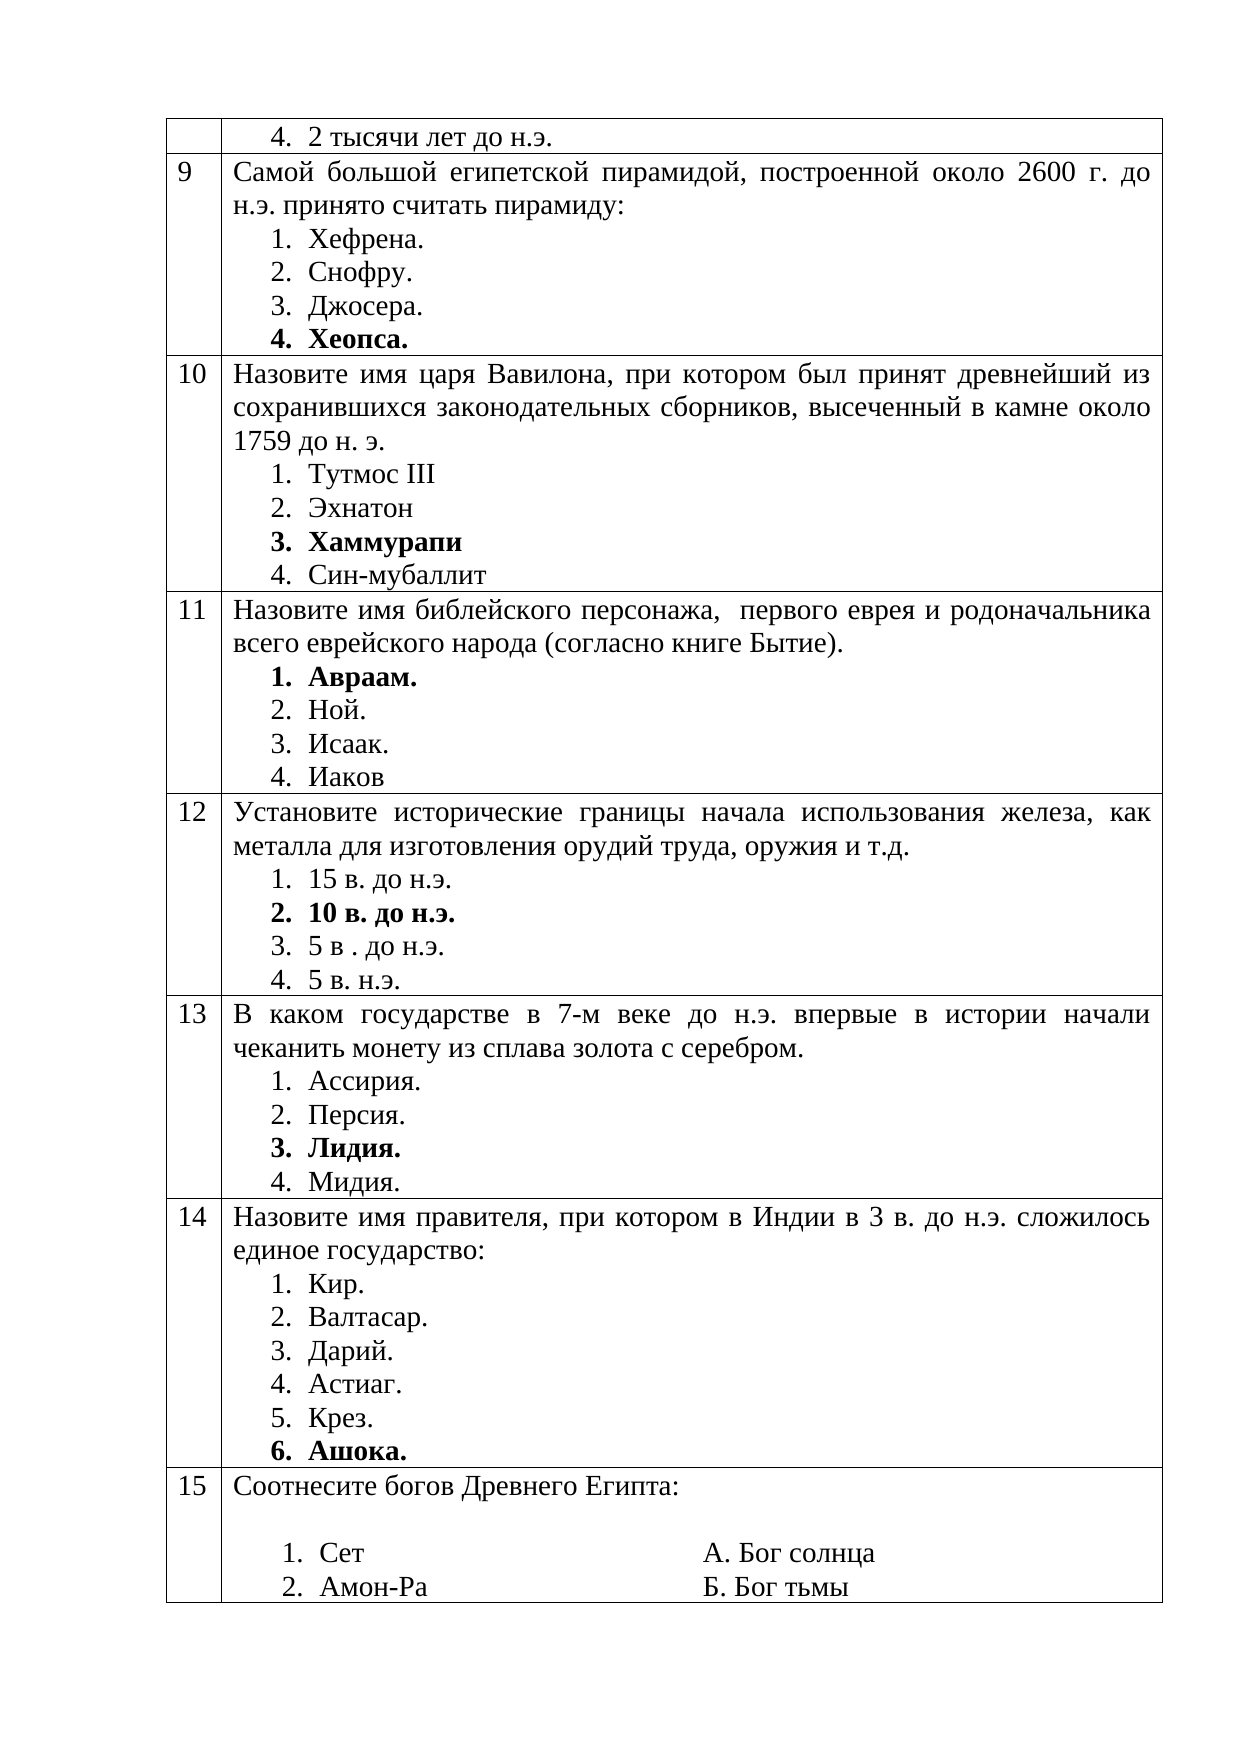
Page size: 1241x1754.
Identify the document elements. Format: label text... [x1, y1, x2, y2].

table_cell Самой большой египетской пирамидой, построенной около 2600 г. до н.э. принято считать пирамиду: Хефрена. Снофру. Джосера. Хеопса. [222, 154, 1162, 355]
table_cell Назовите имя правителя, при котором в Индии в 3 в. до н.э. сложилось единое государство: Кир. Валтасар. Дарий. Астиаг. Крез. Ашока. [222, 1199, 1162, 1467]
table_cell 12 [167, 794, 221, 995]
table_cell 8 [167, 119, 221, 153]
table_cell 14 [167, 1199, 221, 1467]
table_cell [222, 119, 1162, 153]
table_cell 13 [167, 996, 221, 1198]
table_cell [222, 1468, 1162, 1602]
table_cell 15 [167, 1468, 221, 1602]
table_cell 10 [167, 356, 221, 591]
table_cell Назовите имя библейского персонажа, первого еврея и родоначальника всего еврейского народа (согласно книге Бытие). Авраам. Ной. Исаак. Иаков [222, 592, 1162, 793]
table_cell Установите исторические границы начала использования железа, как металла для изготовления орудий труда, оружия и т.д. 15 в. до н.э. 10 в. до н.э. 5 в . до н.э. 5 в. н.э. [222, 794, 1162, 995]
table_cell В каком государстве в 7-м веке до н.э. впервые в истории начали чеканить монету из сплава золота с серебром. Ассирия. Персия. Лидия. Мидия. [222, 996, 1162, 1198]
table_cell 11 [167, 592, 221, 793]
table_cell Назовите имя царя Вавилона, при котором был принят древнейший из сохранившихся законодательных сборников, высеченный в камне около 1759 до н. э. Тутмос III Эхнатон Хаммурапи Син-мубаллит [222, 356, 1162, 591]
table_cell 9 [167, 154, 221, 355]
